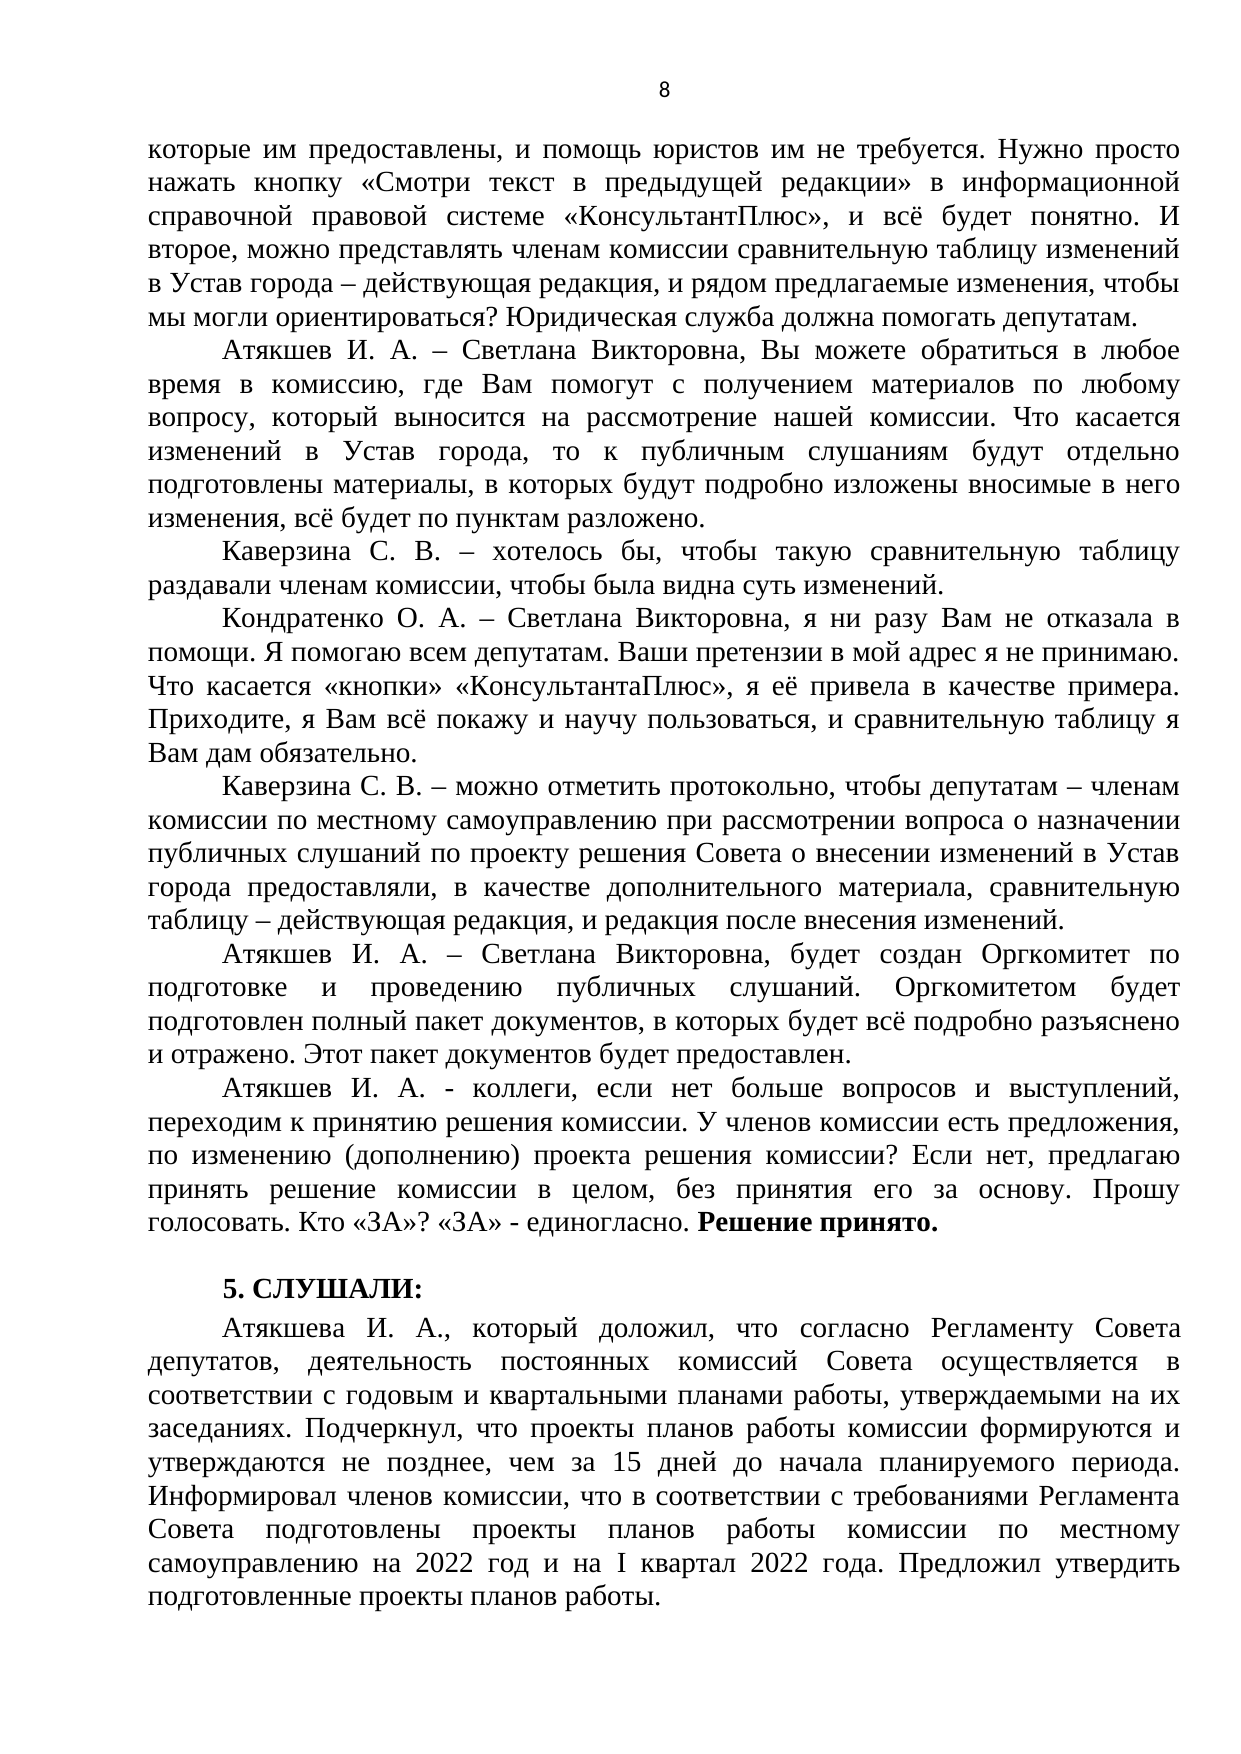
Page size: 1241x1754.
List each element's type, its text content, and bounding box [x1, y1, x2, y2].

text Кондратенко О. А. – Светлана Викторовна, я ни разу Вам не отказала в помощи. Я помогаю всем депутатам. Ваши претензии в мой адрес я не принимаю. Что касается «кнопки» «КонсультантаПлюс», я её привела в качестве примера. Приходите, я Вам всё покажу и научу пользоваться, и сравнительную таблицу я Вам дам обязательно. [148, 601, 1181, 768]
text 5. СЛУШАЛИ: [148, 1271, 1181, 1305]
text Атякшев И. А. - коллеги, если нет больше вопросов и выступлений, переходим к принятию решения комиссии. У членов комиссии есть предложения, по изменению (дополнению) проекта решения комиссии? Если нет, предлагаю принять решение комиссии в целом, без принятия его за основу. Прошу голосовать. Кто «ЗА»? «ЗА» - единогласно. Решение принято. [148, 1070, 1181, 1238]
text Каверзина С. В. – можно отметить протокольно, чтобы депутатам – членам комиссии по местному самоуправлению при рассмотрении вопроса о назначении публичных слушаний по проекту решения Совета о внесении изменений в Устав города предоставляли, в качестве дополнительного материала, сравнительную таблицу – действующая редакция, и редакция после внесения изменений. [148, 768, 1181, 936]
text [148, 131, 1181, 332]
text Атякшева И. А., который доложил, что согласно Регламенту Совета депутатов, деятельность постоянных комиссий Совета осуществляется в соответствии с годовым и квартальными планами работы, утверждаемыми на их заседаниях. Подчеркнул, что проекты планов работы комиссии формируются и утверждаются не позднее, чем за 15 дней до начала планируемого периода. Информировал членов комиссии, что в соответствии с требованиями Регламента Совета подготовлены проекты планов работы комиссии по местному самоуправлению на 2022 год и на I квартал 2022 года. Предложил утвердить подготовленные проекты планов работы. [148, 1310, 1181, 1612]
text Атякшев И. А. – Светлана Викторовна, Вы можете обратиться в любое время в комиссию, где Вам помогут с получением материалов по любому вопросу, который выносится на рассмотрение нашей комиссии. Что касается изменений в Устав города, то к публичным слушаниям будут отдельно подготовлены материалы, в которых будут подробно изложены вносимые в него изменения, всё будет по пунктам разложено. [148, 332, 1181, 533]
text Атякшев И. А. – Светлана Викторовна, будет создан Оргкомитет по подготовке и проведению публичных слушаний. Оргкомитетом будет подготовлен полный пакет документов, в которых будет всё подробно разъяснено и отражено. Этот пакет документов будет предоставлен. [148, 936, 1181, 1070]
text Каверзина С. В. – хотелось бы, чтобы такую сравнительную таблицу раздавали членам комиссии, чтобы была видна суть изменений. [148, 533, 1181, 601]
